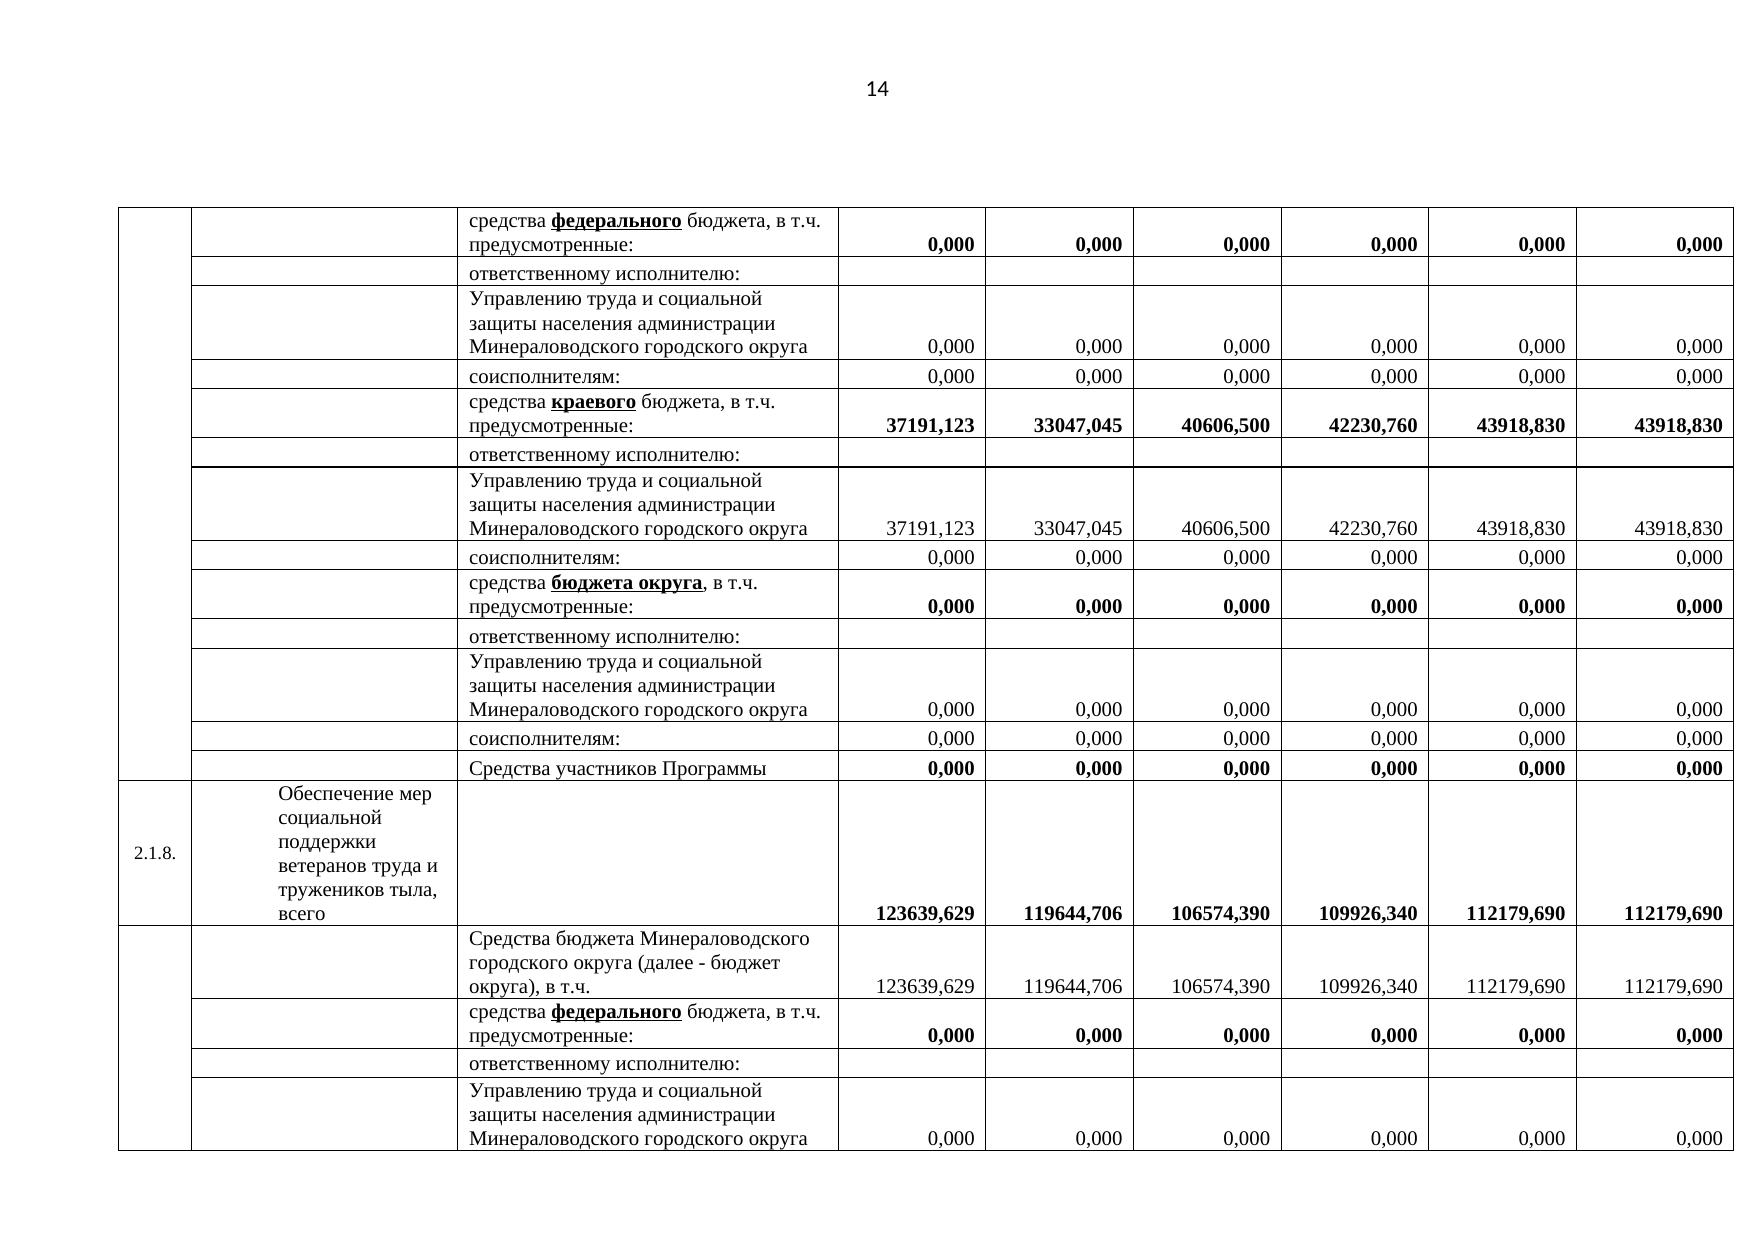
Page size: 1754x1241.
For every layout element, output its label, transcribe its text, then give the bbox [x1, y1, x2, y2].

table_cell 0,000 [1282, 649, 1428, 721]
table_cell 0,000 [1134, 286, 1281, 358]
table_cell 0,000 [1429, 649, 1576, 721]
table_cell 0,000 [1429, 360, 1576, 388]
table_cell 119644,706 [986, 781, 1133, 925]
table_cell 0,000 [839, 360, 985, 388]
table_cell 33047,045 [986, 389, 1133, 437]
table_cell [1429, 1049, 1576, 1077]
table_cell соисполнителям: [458, 722, 838, 750]
table_cell 106574,390 [1134, 781, 1281, 925]
table_cell [1577, 257, 1733, 285]
table_cell 0,000 [1429, 541, 1576, 569]
table_cell 0,000 [1429, 286, 1576, 358]
table_cell 0,000 [1429, 751, 1576, 779]
table_cell средства бюджета округа, в т.ч. предусмотренные: [458, 570, 838, 618]
table_cell 0,000 [1577, 1078, 1733, 1150]
table_cell 0,000 [1282, 208, 1428, 256]
table_cell [986, 619, 1133, 648]
table_cell [192, 541, 457, 569]
table_cell 119644,706 [986, 926, 1133, 998]
table_cell [1134, 619, 1281, 648]
table_cell 0,000 [1282, 722, 1428, 750]
table_cell ответственному исполнителю: [458, 619, 838, 648]
table_cell 37191,123 [839, 468, 985, 540]
table_cell 0,000 [986, 541, 1133, 569]
table_cell 0,000 [986, 570, 1133, 618]
table_cell Средства бюджета Минераловодского городского округа (далее - бюджет округа), в т.ч. [458, 926, 838, 998]
table_cell 0,000 [1134, 570, 1281, 618]
table_cell 0,000 [1429, 999, 1576, 1047]
table_cell [1577, 438, 1733, 466]
table_cell [1577, 619, 1733, 648]
table_cell 0,000 [839, 751, 985, 779]
table_cell 0,000 [1577, 722, 1733, 750]
table_cell [192, 999, 457, 1047]
table_cell [839, 1049, 985, 1077]
table_cell ответственному исполнителю: [458, 257, 838, 285]
table_cell [119, 926, 191, 1150]
table_cell 0,000 [839, 570, 985, 618]
table_cell [1282, 257, 1428, 285]
table_cell [839, 438, 985, 466]
table_cell 37191,123 [839, 389, 985, 437]
table_cell [192, 438, 457, 466]
table_cell 112179,690 [1577, 926, 1733, 998]
table_cell [192, 649, 457, 721]
table_cell [1577, 1049, 1733, 1077]
table_cell 43918,830 [1429, 468, 1576, 540]
table_cell [192, 926, 457, 998]
table_cell 43918,830 [1577, 468, 1733, 540]
table_cell 0,000 [1134, 1078, 1281, 1150]
table_cell 0,000 [986, 751, 1133, 779]
table_cell 0,000 [1134, 360, 1281, 388]
table_cell [1282, 438, 1428, 466]
table_cell 40606,500 [1134, 389, 1281, 437]
table_cell [192, 286, 457, 358]
table_cell 0,000 [839, 208, 985, 256]
table_cell 0,000 [1577, 649, 1733, 721]
table_cell 0,000 [1134, 649, 1281, 721]
table_cell 0,000 [1429, 570, 1576, 618]
table_cell 0,000 [839, 722, 985, 750]
table_cell [1429, 438, 1576, 466]
table_cell 0,000 [1134, 208, 1281, 256]
table_cell [986, 257, 1133, 285]
table_cell [458, 781, 838, 925]
table_cell Управлению труда и социальной защиты населения администрации Минераловодского городского округа [458, 649, 838, 721]
table_cell соисполнителям: [458, 541, 838, 569]
table_cell Управлению труда и социальной защиты населения администрации Минераловодского городского округа [458, 1078, 838, 1150]
table_cell [192, 360, 457, 388]
table_cell [986, 1049, 1133, 1077]
table_cell 0,000 [1577, 999, 1733, 1047]
table_cell 0,000 [1429, 208, 1576, 256]
table_cell 0,000 [1577, 751, 1733, 779]
table_cell 112179,690 [1577, 781, 1733, 925]
table_cell [1134, 1049, 1281, 1077]
table_cell [1429, 619, 1576, 648]
table_cell 109926,340 [1282, 781, 1428, 925]
table_cell Обеспечение мер социальной поддержки ветеранов труда и тружеников тыла, всего [192, 781, 457, 925]
table_cell 0,000 [986, 999, 1133, 1047]
table_cell Управлению труда и социальной защиты населения администрации Минераловодского городского округа [458, 468, 838, 540]
table_cell 0,000 [839, 541, 985, 569]
table_cell 106574,390 [1134, 926, 1281, 998]
table_cell 43918,830 [1577, 389, 1733, 437]
table_cell 112179,690 [1429, 781, 1576, 925]
table_cell 0,000 [839, 999, 985, 1047]
table_cell 0,000 [1134, 541, 1281, 569]
table_cell 0,000 [986, 1078, 1133, 1150]
table_cell 43918,830 [1429, 389, 1576, 437]
table_cell [1134, 257, 1281, 285]
table_cell [192, 619, 457, 648]
table_cell 2.1.8. [119, 781, 191, 925]
table_cell [119, 208, 191, 779]
table_cell 0,000 [986, 208, 1133, 256]
table_cell 123639,629 [839, 781, 985, 925]
table_cell Средства участников Программы [458, 751, 838, 779]
table_cell средства федерального бюджета, в т.ч. предусмотренные: [458, 999, 838, 1047]
table_cell 0,000 [1577, 360, 1733, 388]
table_cell 0,000 [1577, 208, 1733, 256]
table_cell [192, 751, 457, 779]
table_cell 0,000 [1577, 541, 1733, 569]
table_cell [192, 389, 457, 437]
table_cell 0,000 [1282, 541, 1428, 569]
table_cell 42230,760 [1282, 468, 1428, 540]
table_cell Управлению труда и социальной защиты населения администрации Минераловодского городского округа [458, 286, 838, 358]
table_cell 0,000 [1282, 286, 1428, 358]
table_cell [192, 208, 457, 256]
table_cell [192, 722, 457, 750]
table_cell [839, 257, 985, 285]
table_cell 0,000 [1282, 1078, 1428, 1150]
table_cell 33047,045 [986, 468, 1133, 540]
table_cell 0,000 [986, 286, 1133, 358]
table_cell 0,000 [1134, 722, 1281, 750]
table_cell [192, 468, 457, 540]
table_cell 0,000 [839, 286, 985, 358]
table_cell [192, 1049, 457, 1077]
table_cell средства краевого бюджета, в т.ч. предусмотренные: [458, 389, 838, 437]
table_cell 0,000 [839, 649, 985, 721]
table_cell 0,000 [986, 360, 1133, 388]
table_cell 112179,690 [1429, 926, 1576, 998]
table_cell [192, 257, 457, 285]
table_cell 123639,629 [839, 926, 985, 998]
table_cell [986, 438, 1133, 466]
table_cell [192, 1078, 457, 1150]
table_cell 0,000 [1282, 570, 1428, 618]
table_cell [1282, 1049, 1428, 1077]
table_cell 42230,760 [1282, 389, 1428, 437]
table_cell [192, 570, 457, 618]
table_cell [1429, 257, 1576, 285]
table_cell [839, 619, 985, 648]
table_cell 0,000 [1282, 751, 1428, 779]
table_cell 0,000 [839, 1078, 985, 1150]
table_cell 0,000 [986, 722, 1133, 750]
table_cell средства федерального бюджета, в т.ч. предусмотренные: [458, 208, 838, 256]
table_cell 0,000 [1577, 570, 1733, 618]
table_cell ответственному исполнителю: [458, 438, 838, 466]
table_cell [1282, 619, 1428, 648]
table_cell 0,000 [1282, 999, 1428, 1047]
table_cell 0,000 [1282, 360, 1428, 388]
table_cell [1134, 438, 1281, 466]
table_cell 40606,500 [1134, 468, 1281, 540]
table_cell ответственному исполнителю: [458, 1049, 838, 1077]
table_cell соисполнителям: [458, 360, 838, 388]
table_cell 0,000 [1134, 999, 1281, 1047]
table_cell 0,000 [1577, 286, 1733, 358]
table_cell 0,000 [1429, 722, 1576, 750]
table_cell 0,000 [1429, 1078, 1576, 1150]
table_cell 0,000 [1134, 751, 1281, 779]
table_cell 0,000 [986, 649, 1133, 721]
table_cell 109926,340 [1282, 926, 1428, 998]
